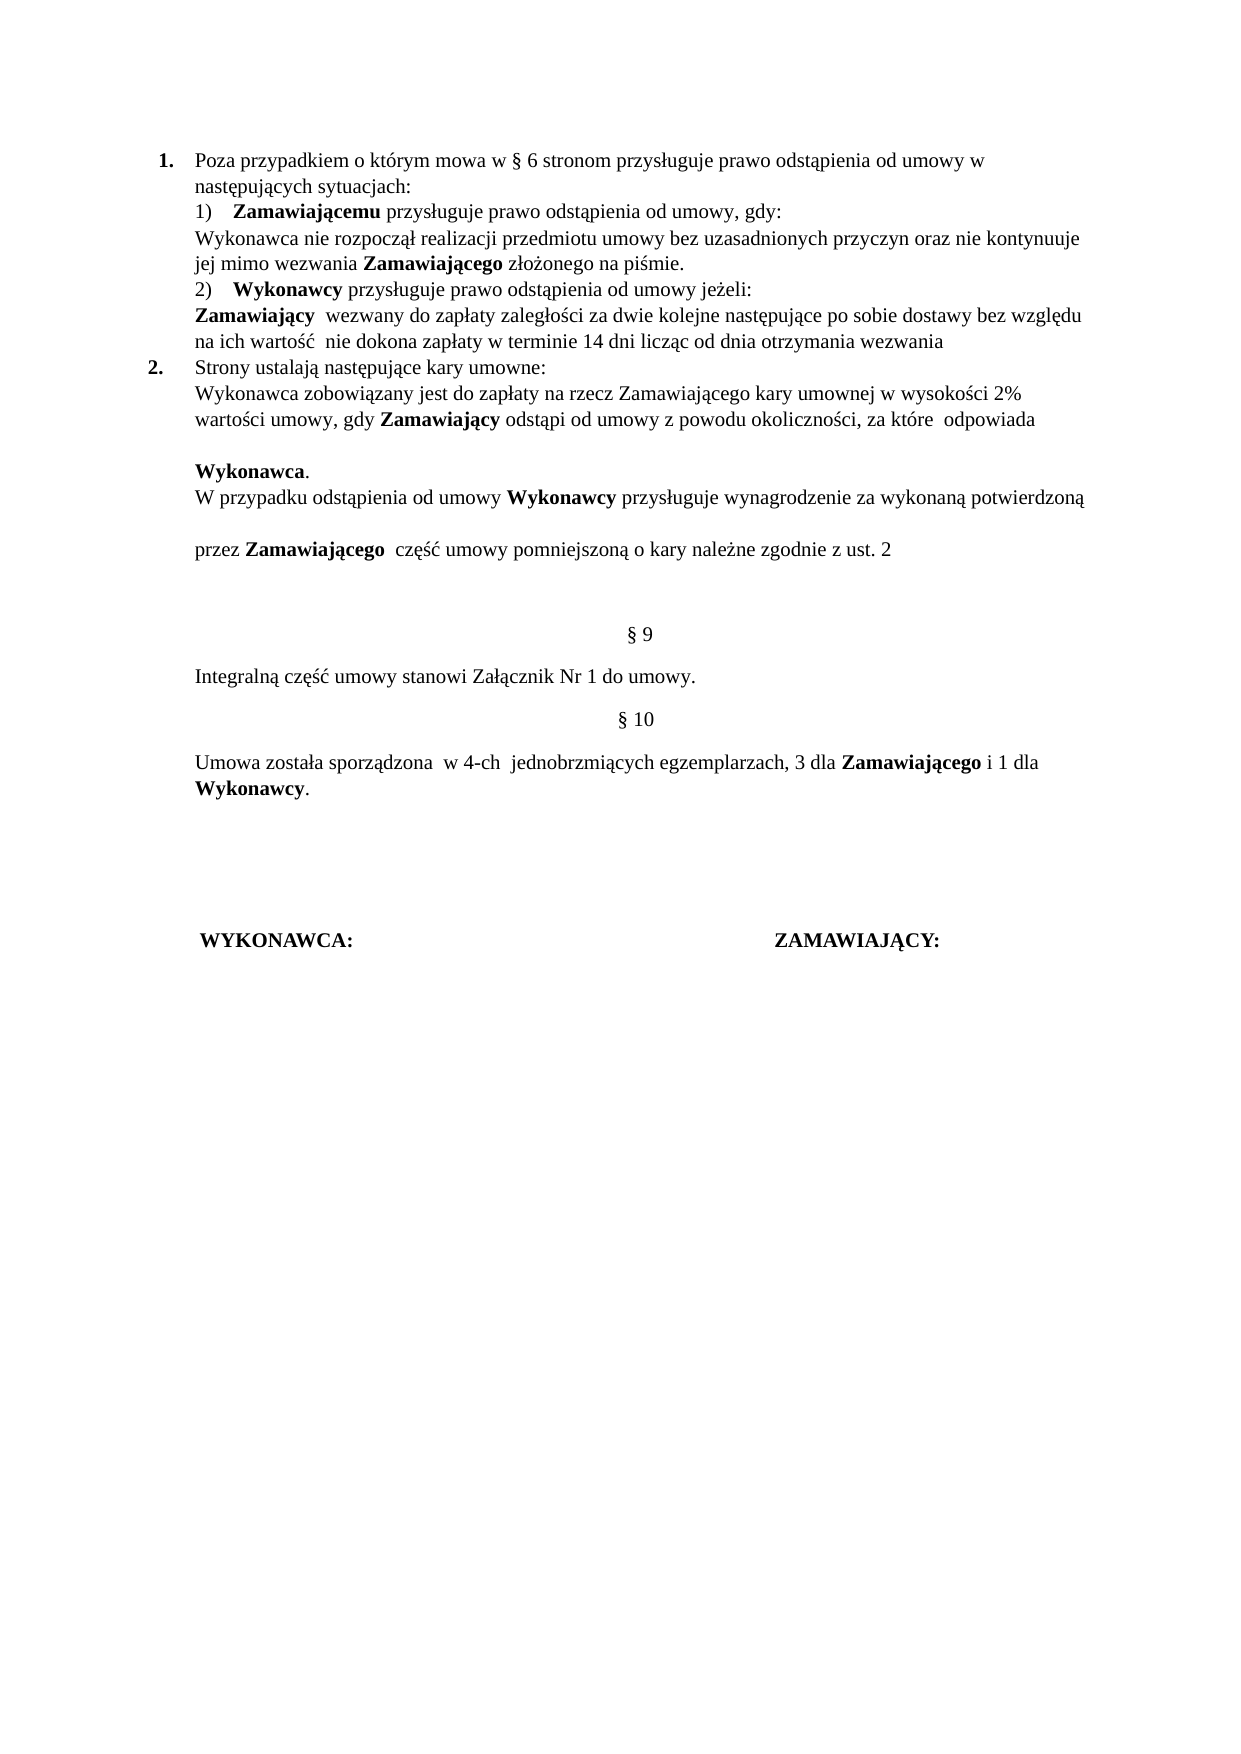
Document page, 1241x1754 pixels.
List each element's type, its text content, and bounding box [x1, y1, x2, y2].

text Integralną część umowy stanowi Załącznik Nr 1 do umowy. [148, 664, 1093, 688]
text 1. Poza przypadkiem o którym mowa w § 6 stronom przysługuje prawo odstąpienia od umowy w następujących sytuacjach: 1) Zamawiającemu przysługuje prawo odstąpienia od umowy, gdy: Wykonawca nie rozpoczął realizacji przedmiotu umowy bez uzasadnionych przyczyn oraz nie kontynuuje jej mimo wezwania Zamawiającego złożonego na piśmie. 2) Wykonawcy przysługuje prawo odstąpienia od umowy jeżeli: Zamawiający wezwany do zapłaty zaległości za dwie kolejne następujące po sobie dostawy bez względu na ich wartość nie dokona zapłaty w terminie 14 dni licząc od dnia otrzymania wezwania 2. Strony ustalają następujące kary umowne: Wykonawca zobowiązany jest do zapłaty na rzecz Zamawiającego kary umownej w wysokości 2% wartości umowy, gdy Zamawiający odstąpi od umowy z powodu okoliczności, za które odpowiada Wykonawca. W przypadku odstąpienia od umowy Wykonawcy przysługuje wynagrodzenie za wykonaną potwierdzoną przez Zamawiającego część umowy pomniejszoną o kary należne zgodnie z ust. 2 [148, 148, 1093, 561]
text § 10 [148, 707, 1093, 731]
text WYKONAWCA: ZAMAWIAJĄCY: [148, 927, 1093, 952]
text Umowa została sporządzona w 4-ch jednobrzmiących egzemplarzach, 3 dla Zamawiającego i 1 dla Wykonawcy. [148, 750, 1093, 800]
text § 9 [554, 622, 1093, 646]
